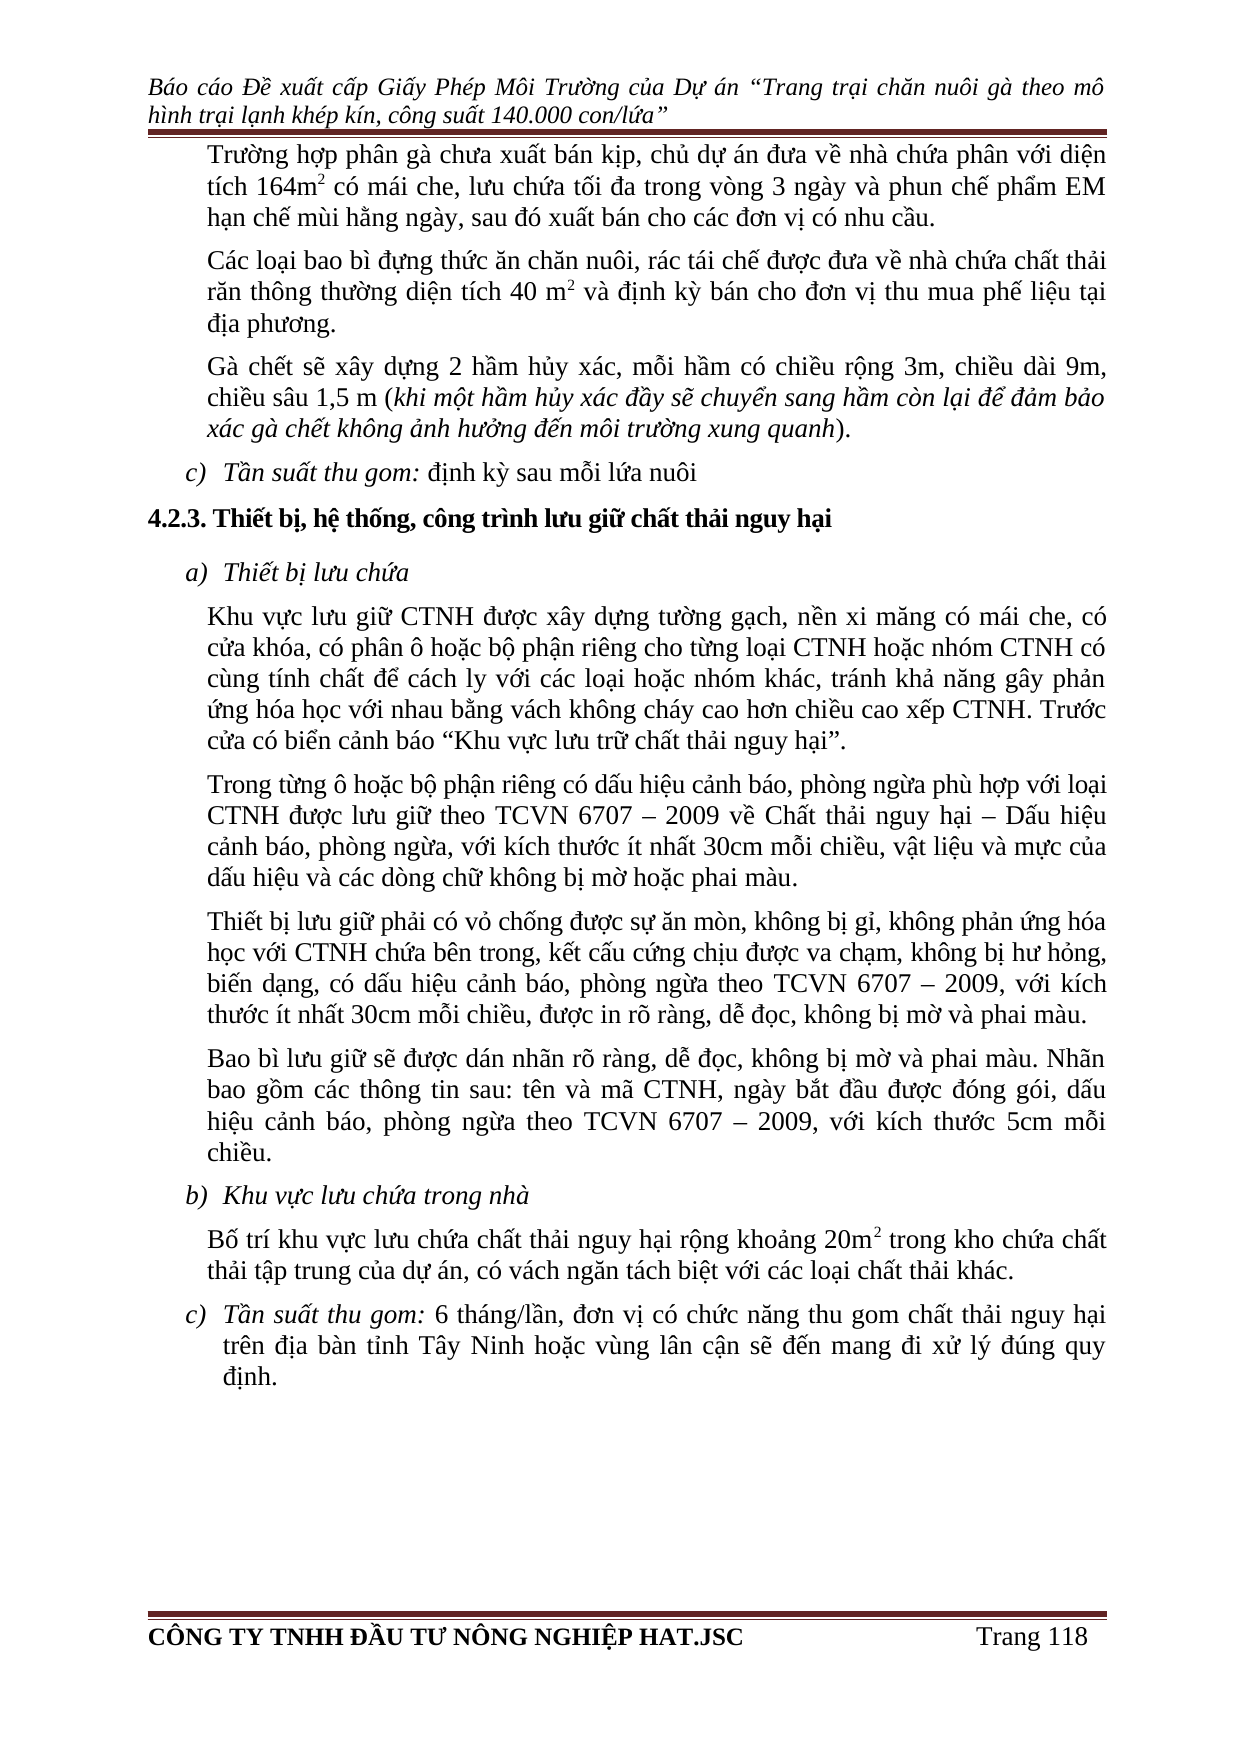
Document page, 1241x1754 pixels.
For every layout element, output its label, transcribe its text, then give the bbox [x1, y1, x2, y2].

text Các loại bao bì đựng thức ăn chăn nuôi, rác tái chế được đưa về nhà chứa chất thải răn thông thường diện tích 40 m2 và định kỳ bán cho đơn vị thu mua phế liệu tại địa phương. [207, 244, 1107, 338]
list Tần suất thu gom: 6 tháng/lần, đơn vị có chức năng thu gom chất thải nguy hại trên địa bàn tỉnh Tây Ninh hoặc vùng lân cận sẽ đến mang đi xử lý đúng quy định. [185, 1298, 1107, 1391]
text Gà chết sẽ xây dựng 2 hầm hủy xác, mỗi hầm có chiều rộng 3m, chiều dài 9m, chiều sâu 1,5 m (khi một hầm hủy xác đầy sẽ chuyển sang hầm còn lại để đảm bảo xác gà chết không ảnh hưởng đến môi trường xung quanh). [207, 350, 1107, 444]
text Khu vực lưu giữ CTNH được xây dựng tường gạch, nền xi măng có mái che, có cửa khóa, có phân ô hoặc bộ phận riêng cho từng loại CTNH hoặc nhóm CTNH có cùng tính chất để cách ly với các loại hoặc nhóm khác, tránh khả năng gây phản ứng hóa học với nhau bằng vách không cháy cao hơn chiều cao xếp CTNH. Trước cửa có biển cảnh báo “Khu vực lưu trữ chất thải nguy hại”. [207, 600, 1107, 756]
list Tần suất thu gom: định kỳ sau mỗi lứa nuôi [185, 456, 1107, 487]
text Bao bì lưu giữ sẽ được dán nhãn rõ ràng, dễ đọc, không bị mờ và phai màu. Nhãn bao gồm các thông tin sau: tên và mã CTNH, ngày bắt đầu được đóng gói, dấu hiệu cảnh báo, phòng ngừa theo TCVN 6707 – 2009, với kích thước 5cm mỗi chiều. [207, 1042, 1107, 1167]
list Thiết bị lưu chứa [185, 556, 1107, 587]
text Trong từng ô hoặc bộ phận riêng có dấu hiệu cảnh báo, phòng ngừa phù hợp với loại CTNH được lưu giữ theo TCVN 6707 – 2009 về Chất thải nguy hại – Dấu hiệu cảnh báo, phòng ngừa, với kích thước ít nhất 30cm mỗi chiều, vật liệu và mực của dấu hiệu và các dòng chữ không bị mờ hoặc phai màu. [207, 768, 1107, 893]
text Trường hợp phân gà chưa xuất bán kịp, chủ dự án đưa về nhà chứa phân với diện tích 164m2 có mái che, lưu chứa tối đa trong vòng 3 ngày và phun chế phẩm EM hạn chế mùi hằng ngày, sau đó xuất bán cho các đơn vị có nhu cầu. [207, 138, 1107, 232]
text Bố trí khu vực lưu chứa chất thải nguy hại rộng khoảng 20m2 trong kho chứa chất thải tập trung của dự án, có vách ngăn tách biệt với các loại chất thải khác. [207, 1223, 1107, 1285]
subtitle 4.2.3. Thiết bị, hệ thống, công trình lưu giữ chất thải nguy hại [148, 502, 1107, 533]
text Thiết bị lưu giữ phải có vỏ chống được sự ăn mòn, không bị gỉ, không phản ứng hóa học với CTNH chứa bên trong, kết cấu cứng chịu được va chạm, không bị hư hỏng, biến dạng, có dấu hiệu cảnh báo, phòng ngừa theo TCVN 6707 – 2009, với kích thước ít nhất 30cm mỗi chiều, được in rõ ràng, dễ đọc, không bị mờ và phai màu. [207, 905, 1107, 1030]
list Khu vực lưu chứa trong nhà [185, 1179, 1107, 1211]
